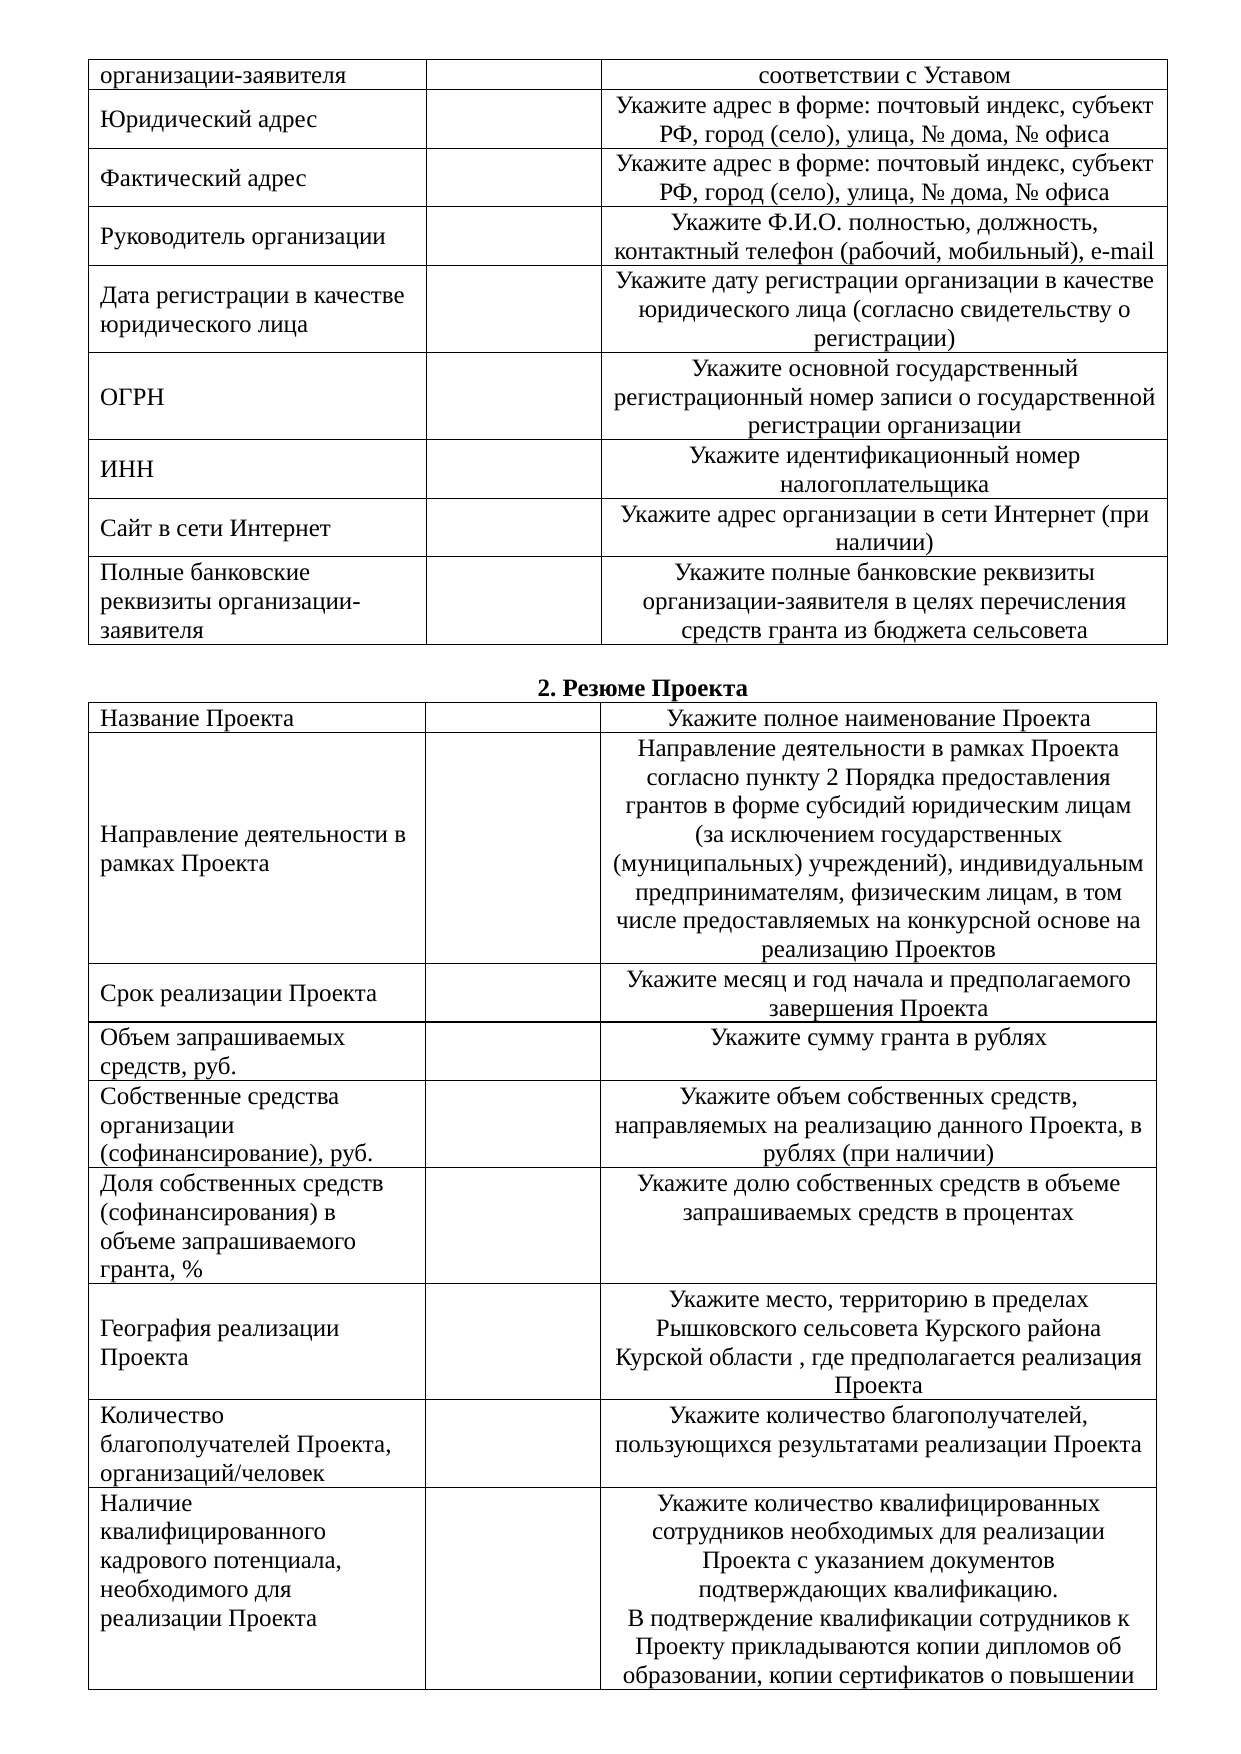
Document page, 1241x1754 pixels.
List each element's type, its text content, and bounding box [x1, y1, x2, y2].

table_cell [601, 1488, 1156, 1689]
table_cell [427, 90, 601, 147]
table_cell [427, 557, 601, 643]
table_cell Укажите адрес организации в сети Интернет (при наличии) [602, 499, 1167, 556]
table_cell Дата регистрации в качестве юридического лица [89, 266, 426, 352]
table_cell Укажите месяц и год начала и предполагаемого завершения Проекта [601, 964, 1156, 1021]
table_cell Укажите адрес в форме: почтовый индекс, субъект РФ, город (село), улица, № дома, № офиса [602, 90, 1167, 147]
table_cell Объем запрашиваемых средств, руб. [89, 1023, 425, 1080]
table_cell Фактический адрес [89, 149, 426, 206]
table_header Укажите полное наименование Проекта [601, 703, 1156, 732]
table_cell [427, 499, 601, 556]
table_cell [426, 1168, 600, 1283]
table_header Название Проекта [89, 703, 425, 732]
table_cell Срок реализации Проекта [89, 964, 425, 1021]
table_cell [427, 149, 601, 206]
table_cell Доля собственных средств (софинансирования) в объеме запрашиваемого гранта, % [89, 1168, 425, 1283]
table_cell Собственные средства организации (софинансирование), руб. [89, 1081, 425, 1167]
table_cell География реализации Проекта [89, 1284, 425, 1399]
table_cell [427, 60, 601, 89]
table_cell Укажите адрес в форме: почтовый индекс, субъект РФ, город (село), улица, № дома, № офиса [602, 149, 1167, 206]
table_cell Укажите долю собственных средств в объеме запрашиваемых средств в процентах [601, 1168, 1156, 1283]
table_cell Юридический адрес [89, 90, 426, 147]
table_cell ОГРН [89, 353, 426, 439]
table_cell Укажите основной государственный регистрационный номер записи о государственной регистрации организации [602, 353, 1167, 439]
table_cell [426, 733, 600, 963]
table_cell Направление деятельности в рамках Проекта согласно пункту 2 Порядка предоставления грантов в форме субсидий юридическим лицам (за исключением государственных (муниципальных) учреждений), индивидуальным предпринимателям, физическим лицам, в том числе предоставляемых на конкурсной основе на реализацию Проектов [601, 733, 1156, 963]
table_cell Направление деятельности в рамках Проекта [89, 733, 425, 963]
table_cell [426, 1488, 600, 1689]
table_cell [89, 1488, 425, 1689]
table_cell [426, 1284, 600, 1399]
table_cell [427, 266, 601, 352]
table_cell Укажите полные банковские реквизиты организации-заявителя в целях перечисления средств гранта из бюджета сельсовета [602, 557, 1167, 643]
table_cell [89, 60, 426, 89]
text 2. Резюме Проекта [103, 673, 1182, 702]
table_cell Руководитель организации [89, 207, 426, 264]
table_cell [427, 440, 601, 498]
table_cell Укажите идентификационный номер налогоплательщика [602, 440, 1167, 498]
table_cell Укажите объем собственных средств, направляемых на реализацию данного Проекта, в рублях (при наличии) [601, 1081, 1156, 1167]
table_cell ИНН [89, 440, 426, 498]
table_cell Укажите сумму гранта в рублях [601, 1023, 1156, 1080]
table_cell Сайт в сети Интернет [89, 499, 426, 556]
table_cell Укажите место, территорию в пределах Рышковского сельсовета Курского района Курской области , где предполагается реализация Проекта [601, 1284, 1156, 1399]
table_cell [426, 1023, 600, 1080]
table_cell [602, 60, 1167, 89]
table_cell Полные банковские реквизиты организации-заявителя [89, 557, 426, 643]
table_cell [426, 1081, 600, 1167]
table_cell Укажите количество благополучателей, пользующихся результатами реализации Проекта [601, 1400, 1156, 1487]
table_cell [427, 353, 601, 439]
table_cell Укажите дату регистрации организации в качестве юридического лица (согласно свидетельству о регистрации) [602, 266, 1167, 352]
table_cell Укажите Ф.И.О. полностью, должность, контактный телефон (рабочий, мобильный), e-mail [602, 207, 1167, 264]
table_header [426, 703, 600, 732]
table_cell [427, 207, 601, 264]
table_cell Количество благополучателей Проекта, организаций/человек [89, 1400, 425, 1487]
table_cell [426, 1400, 600, 1487]
table_cell [426, 964, 600, 1021]
